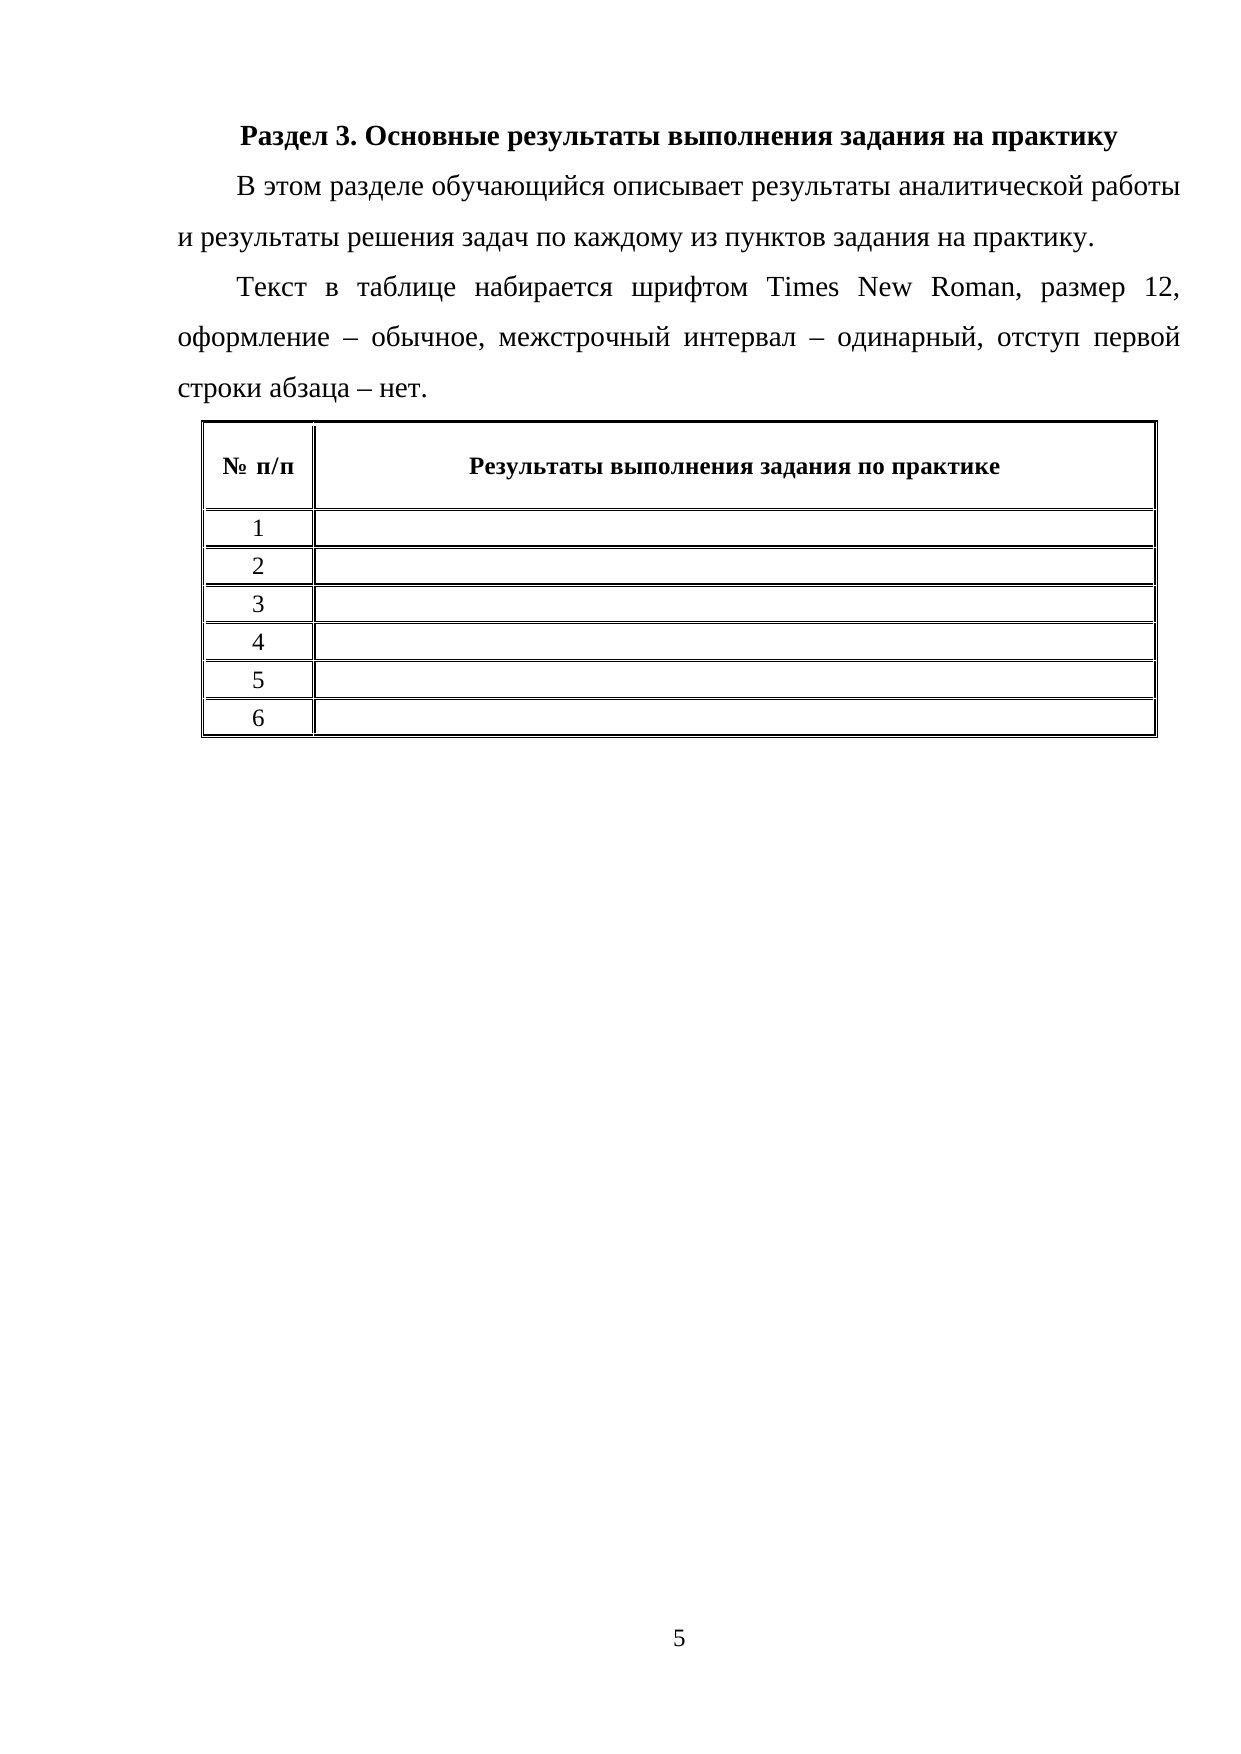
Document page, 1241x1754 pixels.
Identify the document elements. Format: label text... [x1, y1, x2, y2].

table_cell 1 [204, 508, 312, 545]
table_cell [316, 583, 1155, 621]
table_cell 3 [204, 583, 312, 621]
table_cell [314, 621, 1156, 659]
table_header Результаты выполнения задания по практике [314, 423, 1154, 507]
table_header № п/п [204, 422, 314, 507]
table_cell [314, 696, 1155, 734]
text Текст в таблице набирается шрифтом Times New Roman, размер 12, оформление – обычное, межстрочный интервал – одинарный, отступ первой строки абзаца – нет. [177, 269, 1181, 403]
table_cell 5 [202, 659, 314, 696]
table_cell 2 [204, 545, 312, 583]
table_cell [314, 659, 1156, 696]
table_cell 4 [202, 621, 314, 659]
text Раздел 3.Раздел 3. Основные результаты выполнения задания на практику [177, 118, 1181, 152]
table_cell 6 [204, 696, 314, 734]
table_cell [316, 545, 1155, 583]
table_cell [316, 508, 1155, 545]
text В этом разделе обучающийся описывает результаты аналитической работы и результаты решения задач по каждому из пунктов задания на практику. [177, 168, 1181, 252]
